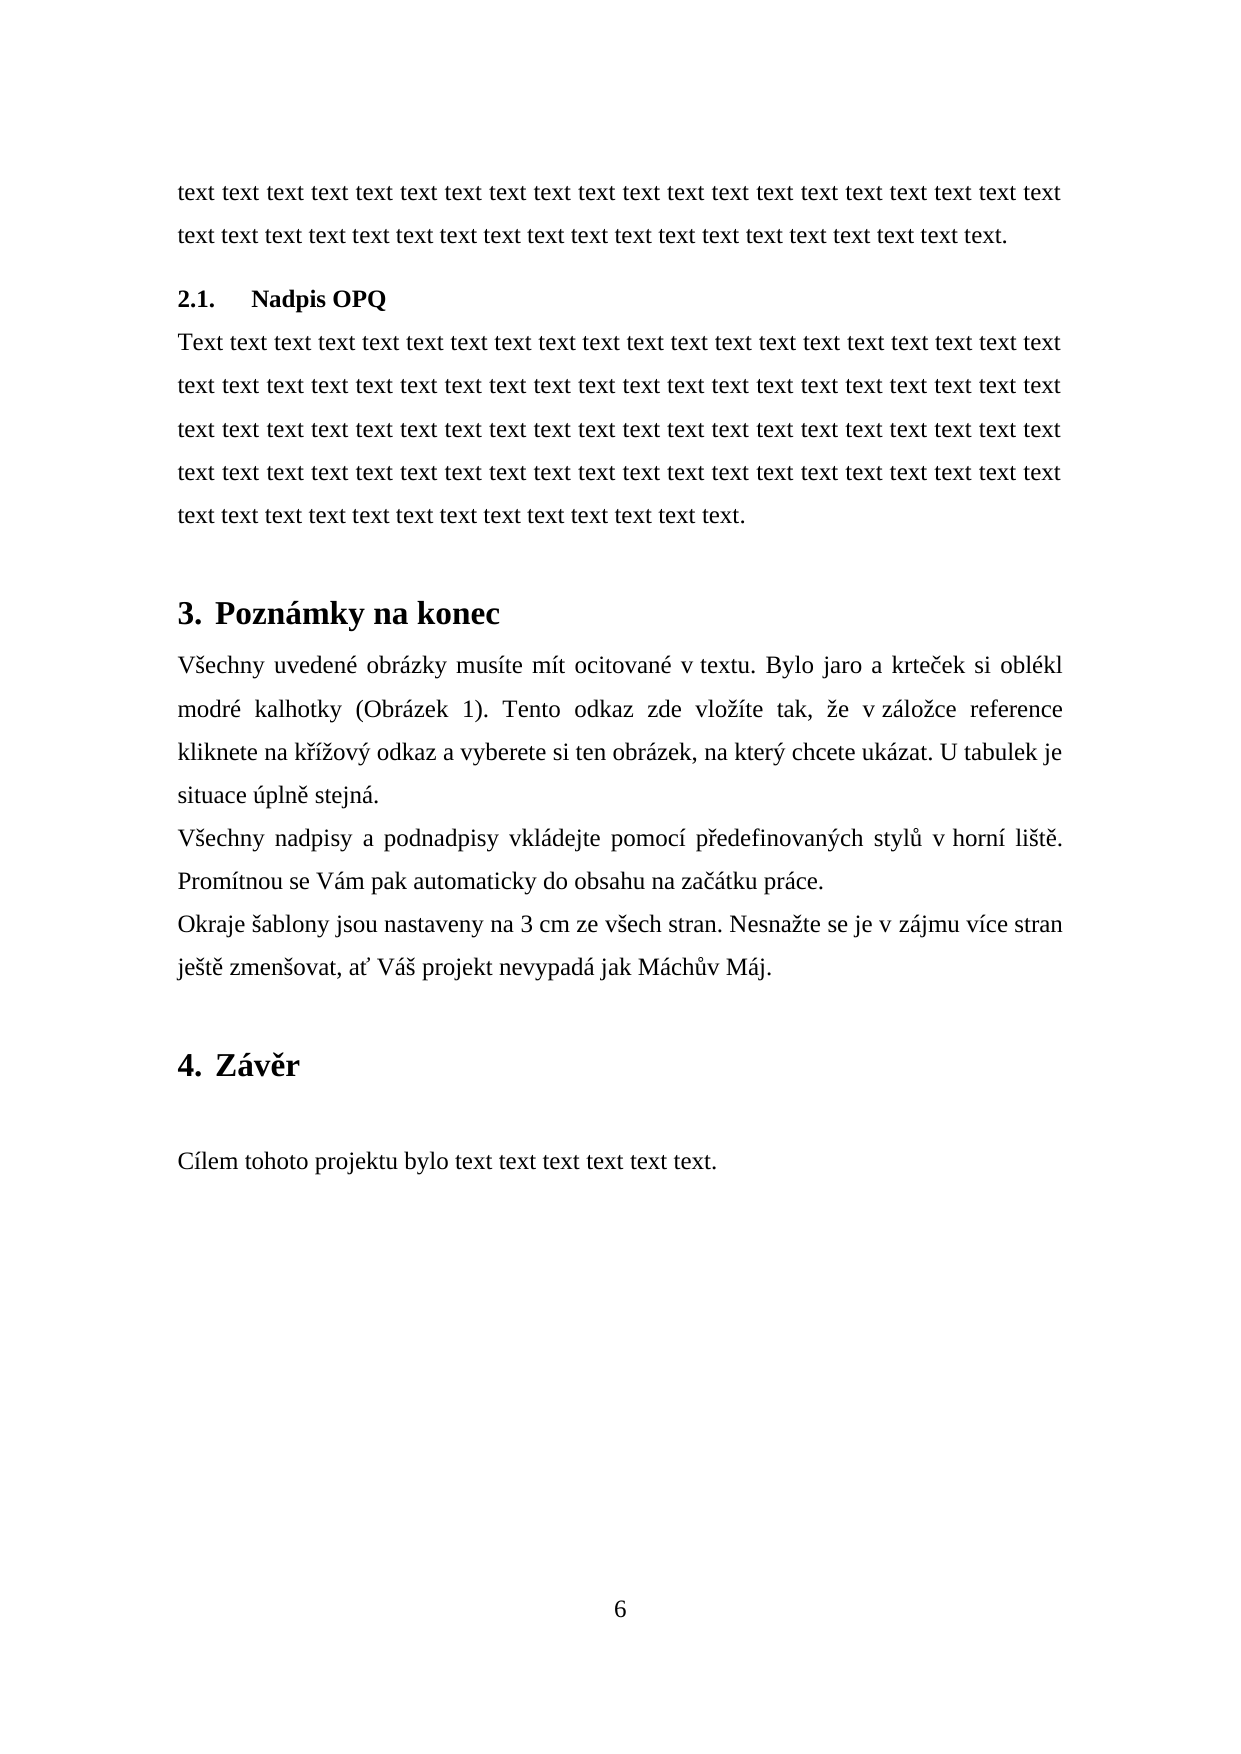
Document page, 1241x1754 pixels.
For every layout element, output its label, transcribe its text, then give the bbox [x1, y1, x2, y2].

text Text text text text text text text text text text text text text text text text text text text text text text text text text text text text text text text text text text text text text text text text text text text text text text text text text text text text text text text text text text text text text text text text text text text text text text text text text text text text text text text text text text text text text text text text text text text text text. [177, 327, 1063, 529]
text Všechny nadpisy a podnadpisy vkládejte pomocí předefinovaných stylů v horní liště. Promítnou se Vám pak automaticky do obsahu na začátku práce. [177, 823, 1063, 895]
text Všechny uvedené obrázky musíte mít ocitované v textu. Bylo jaro a krteček si oblékl modré kalhotky (Obrázek 1). Tento odkaz zde vložíte tak, že v záložce reference kliknete na křížový odkaz a vyberete si ten obrázek, na který chcete ukázat. U tabulek je situace úplně stejná. [177, 651, 1063, 809]
subtitle Závěr [177, 1046, 1063, 1084]
text Okraje šablony jsou nastaveny na 3 cm ze všech stran. Nesnažte se je v zájmu více stran ještě zmenšovat, ať Váš projekt nevypadá jak Máchův Máj. [177, 909, 1063, 981]
subtitle Nadpis OPQ [177, 284, 1063, 313]
text Cílem tohoto projektu bylo text text text text text text. [177, 1146, 1063, 1175]
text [177, 177, 1063, 249]
subtitle Poznámky na konec [177, 593, 1063, 631]
